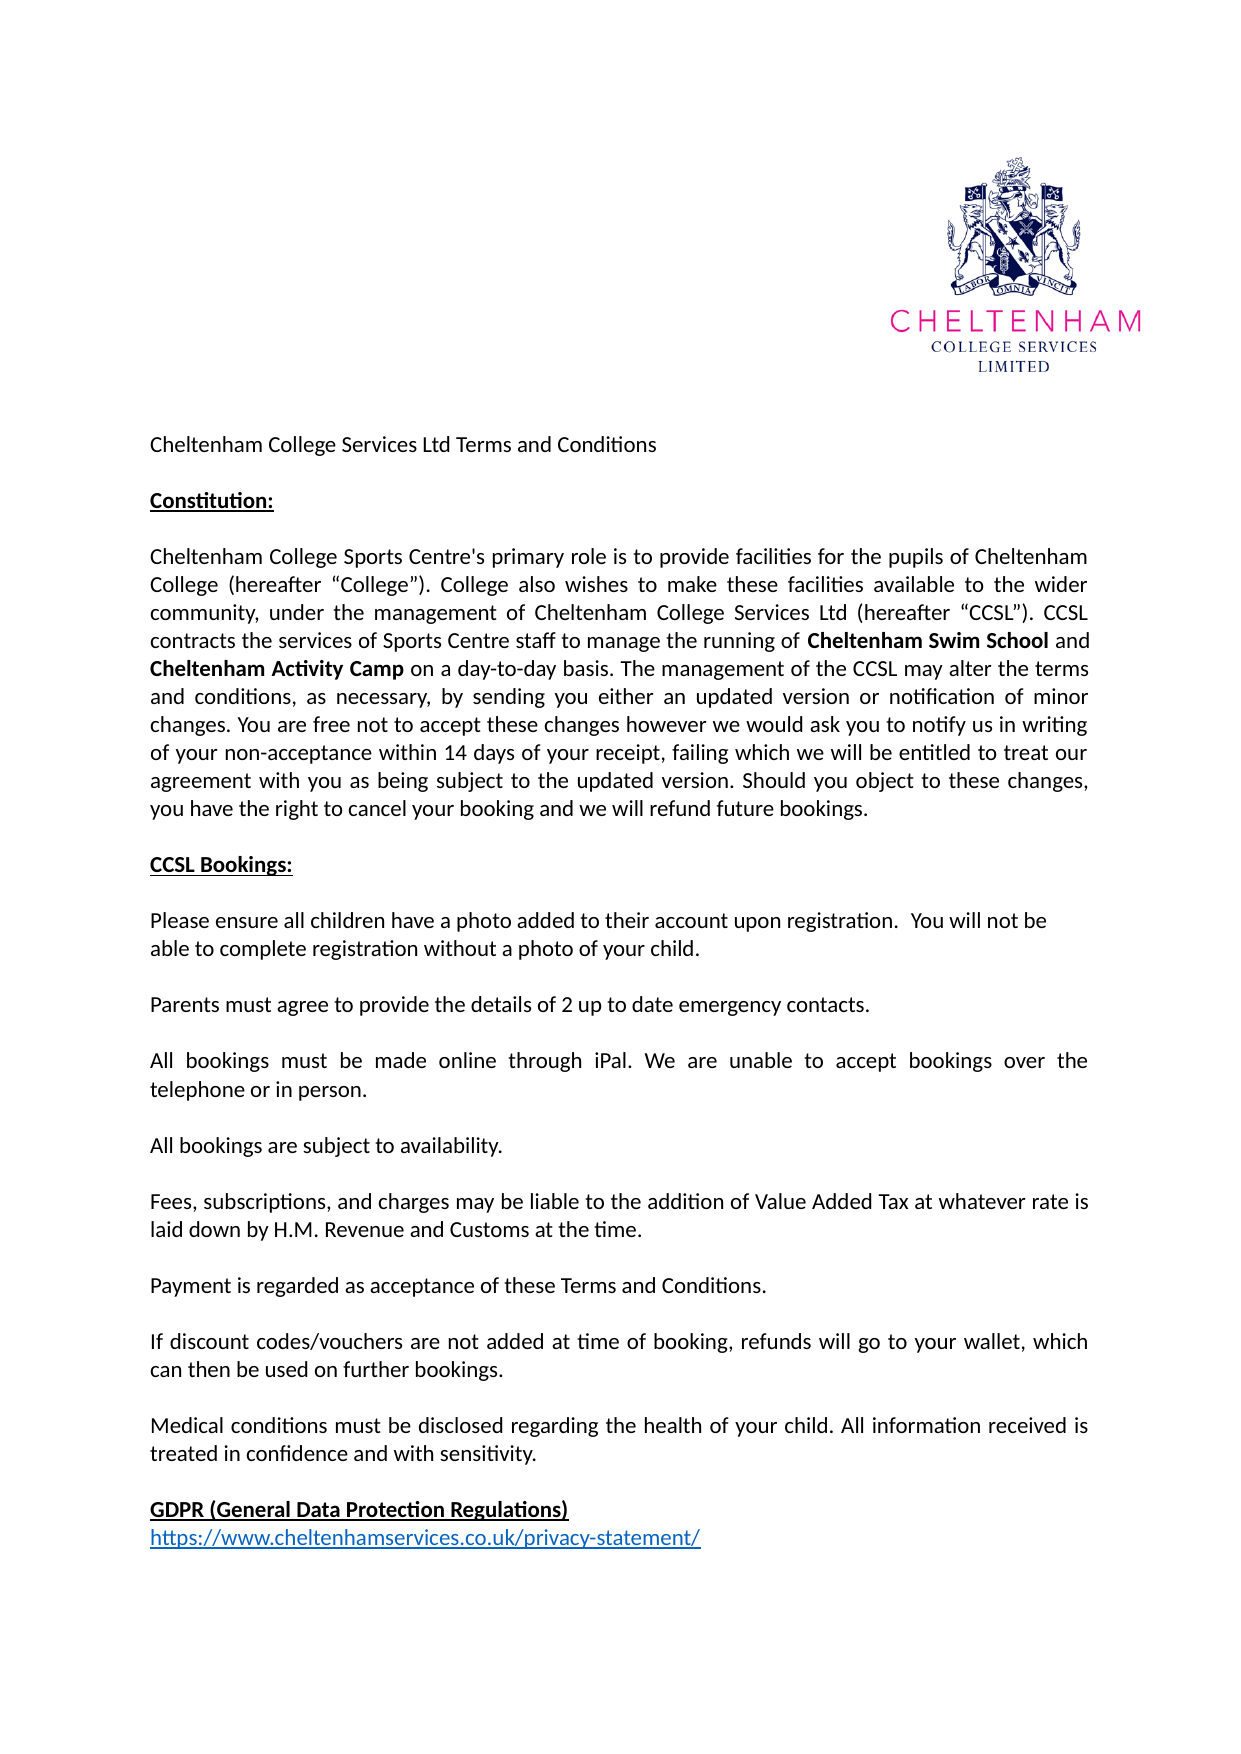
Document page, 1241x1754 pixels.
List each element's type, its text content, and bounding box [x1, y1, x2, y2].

text CCSL Bookings: [150, 851, 1090, 878]
text All bookings must be made online through iPal. We are unable to accept bookings over the telephone or in person. [150, 1047, 1090, 1103]
text Cheltenham College Services Ltd Terms and Conditions [150, 430, 1090, 458]
text Payment is regarded as acceptance of these Terms and Conditions. [150, 1271, 1090, 1299]
text Fees, subscriptions, and charges may be liable to the addition of Value Added Tax at whatever rate is laid down by H.M. Revenue and Customs at the time. [150, 1187, 1090, 1243]
text Cheltenham College Sports Centre's primary role is to provide facilities for the pupils of Cheltenham College (hereafter “College”). College also wishes to make these facilities available to the wider community, under the management of Cheltenham College Services Ltd (hereafter “CCSL”). CCSL contracts the services of Sports Centre staff to manage the running of Cheltenham Swim School and Cheltenham Activity Camp on a day-to-day basis. The management of the CCSL may alter the terms and conditions, as necessary, by sending you either an updated version or notification of minor changes. You are free not to accept these changes however we would ask you to notify us in writing of your non-acceptance within 14 days of your receipt, failing which we will be entitled to treat our agreement with you as being subject to the updated version. Should you object to these changes, you have the right to cancel your booking and we will refund future bookings. [150, 542, 1090, 822]
text All bookings are subject to availability. [150, 1131, 1090, 1159]
text Constitution: [150, 486, 1090, 514]
text Parents must agree to provide the details of 2 up to date emergency contacts. [150, 991, 1090, 1019]
text GDPR (General Data Protection Regulations) [150, 1495, 1090, 1523]
text Please ensure all children have a photo added to their account upon registration. You will not be able to complete registration without a photo of your child. [150, 907, 1090, 963]
text https://www.cheltenhamservices.co.uk/privacy-statement/ [150, 1523, 1090, 1551]
text Medical conditions must be disclosed regarding the health of your child. All information received is treated in confidence and with sensitivity. [150, 1411, 1090, 1467]
text If discount codes/vouchers are not added at time of booking, refunds will go to your wallet, which can then be used on further bookings. [150, 1327, 1090, 1383]
picture [868, 150, 1158, 371]
